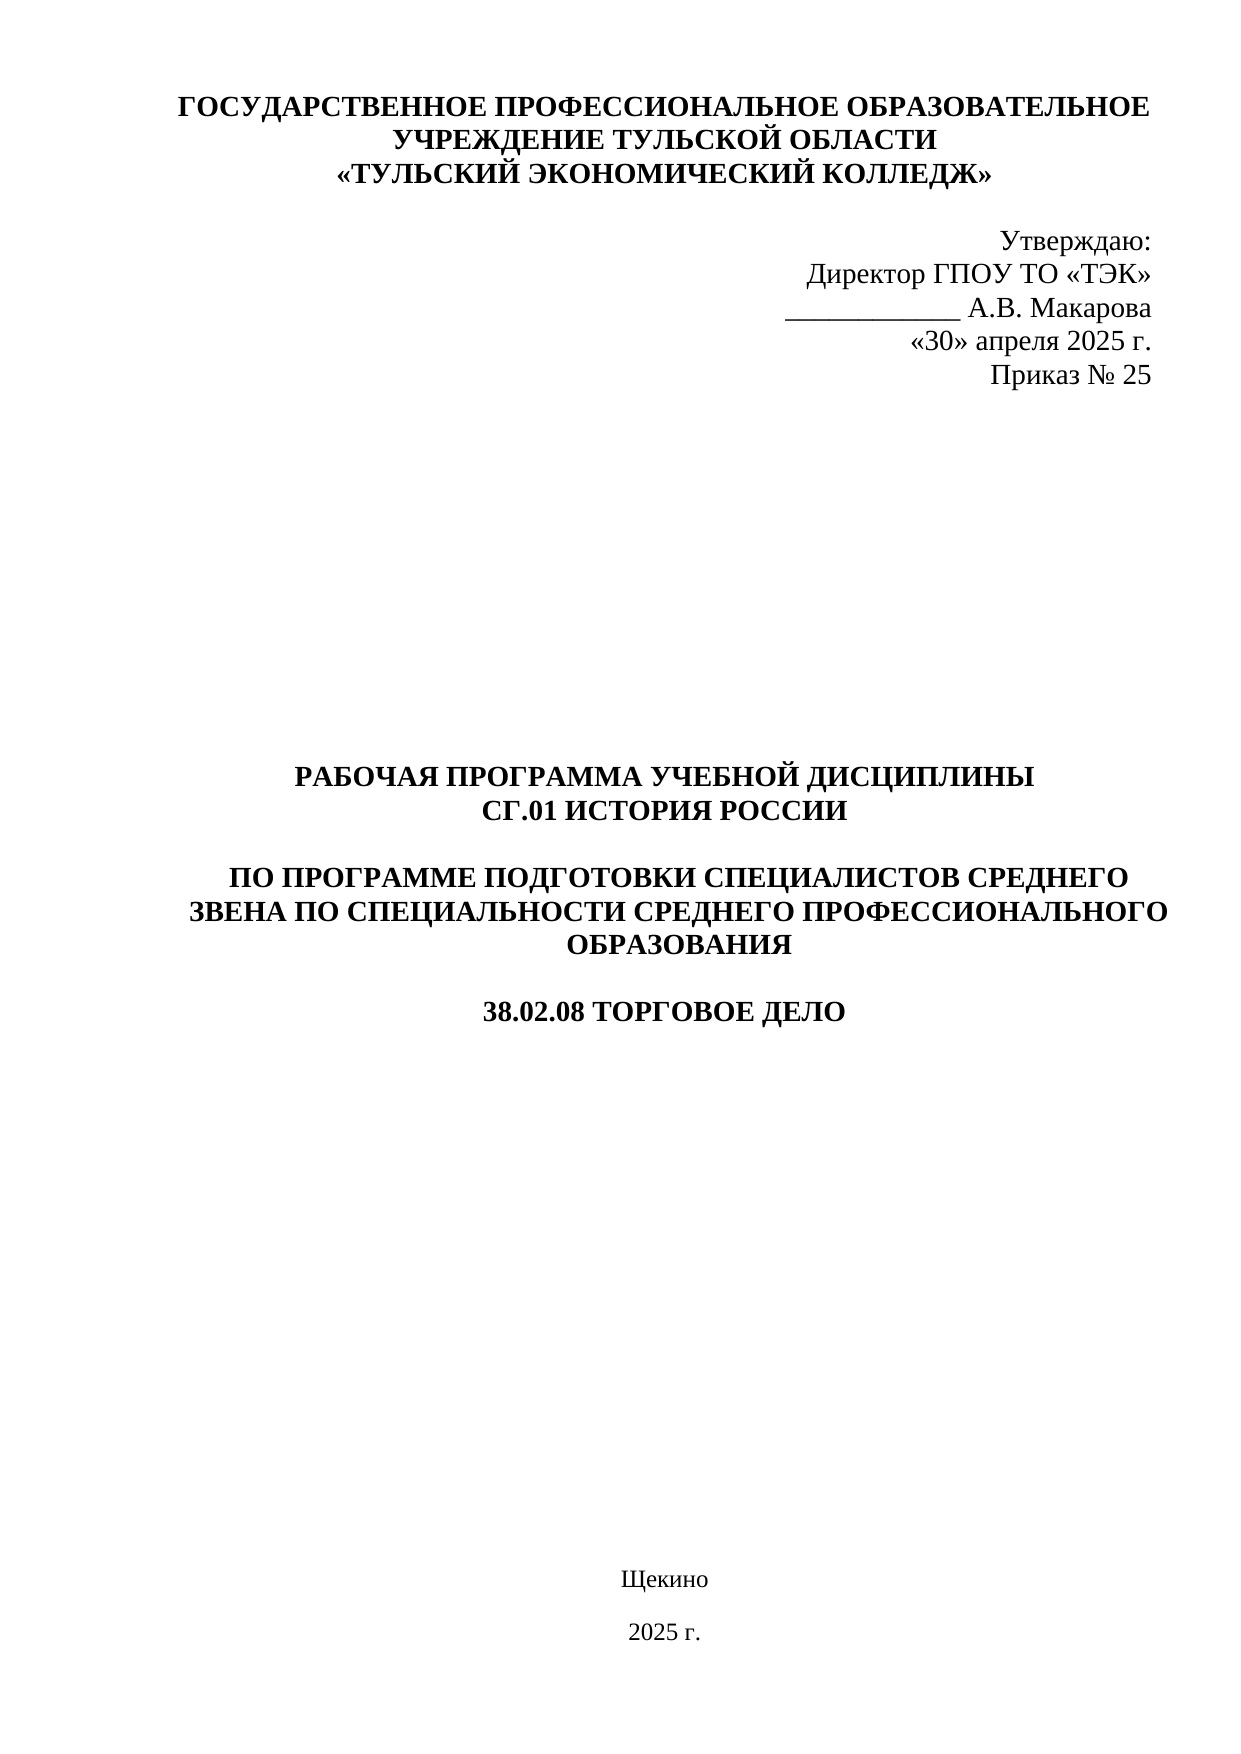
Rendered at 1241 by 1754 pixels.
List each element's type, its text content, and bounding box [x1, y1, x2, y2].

text «30» апреля 2025 г. [177, 323, 1152, 357]
text ____________ А.В. Макарова [177, 290, 1152, 323]
text 38.02.08 ТОРГОВОЕ ДЕЛО [177, 994, 1152, 1028]
text Щекино [177, 1564, 1152, 1593]
text Утверждаю: [177, 223, 1152, 256]
text 2025 г. [177, 1617, 1152, 1646]
text ПО ПРОГРАММЕ ПОДГОТОВКИ СПЕЦИАЛИСТОВ СРЕДНЕГО ЗВЕНА ПО СПЕЦИАЛЬНОСТИ СРЕДНЕГО ПРОФЕССИОНАЛЬНОГО ОБРАЗОВАНИЯ [177, 860, 1181, 961]
text ГОСУДАРСТВЕННОЕ ПРОФЕССИОНАЛЬНОЕ ОБРАЗОВАТЕЛЬНОЕ УЧРЕЖДЕНИЕ ТУЛЬСКОЙ ОБЛАСТИ [177, 89, 1152, 156]
text «ТУЛЬСКИЙ ЭКОНОМИЧЕСКИЙ КОЛЛЕДЖ» [177, 156, 1152, 189]
text Приказ № 25 [177, 357, 1152, 391]
text СГ.01 ИСТОРИЯ РОССИИ [177, 793, 1152, 827]
text Директор ГПОУ ТО «ТЭК» [177, 256, 1152, 290]
text РАБОЧая ПРОГРАММа УЧЕБНОЙ ДИСЦИПЛИНЫ [177, 759, 1152, 793]
